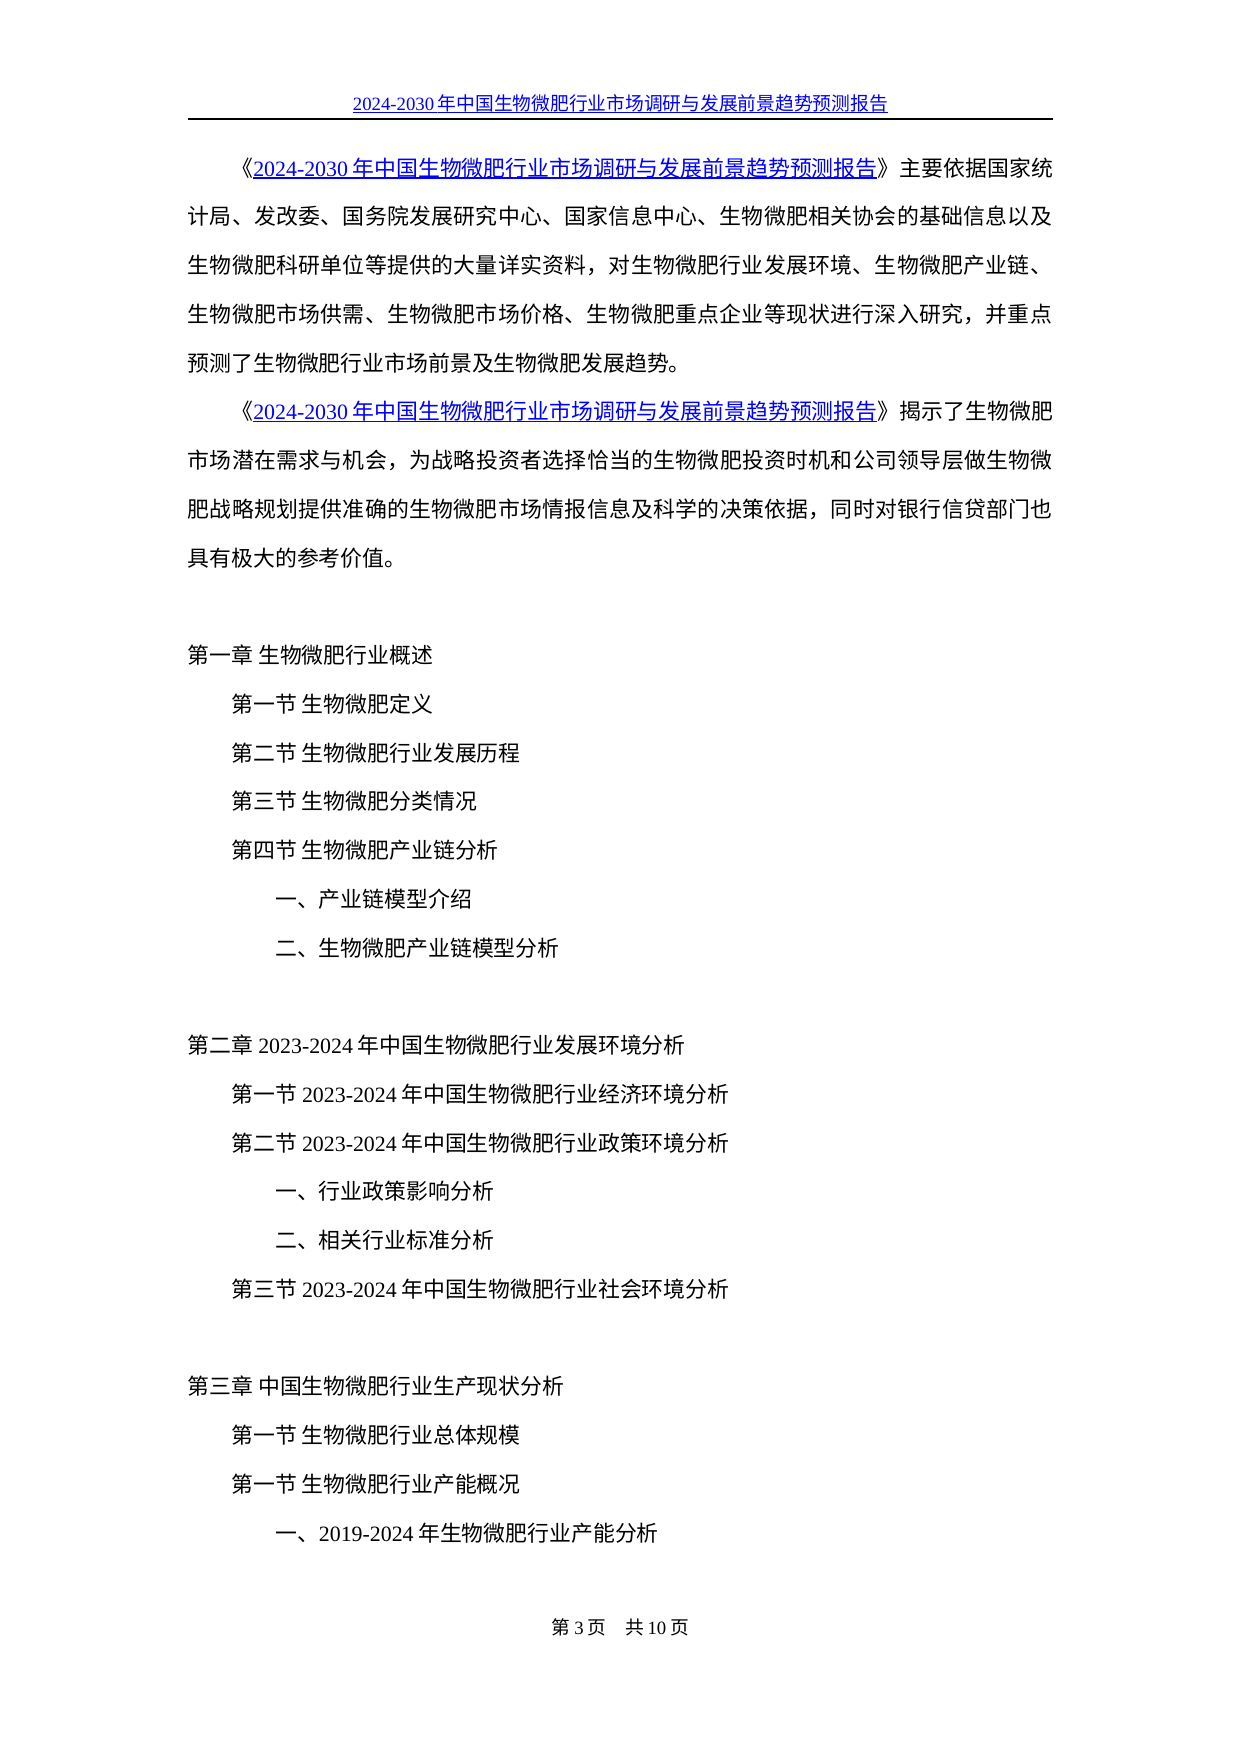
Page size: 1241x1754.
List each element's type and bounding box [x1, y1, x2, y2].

text [187, 150, 1053, 1548]
